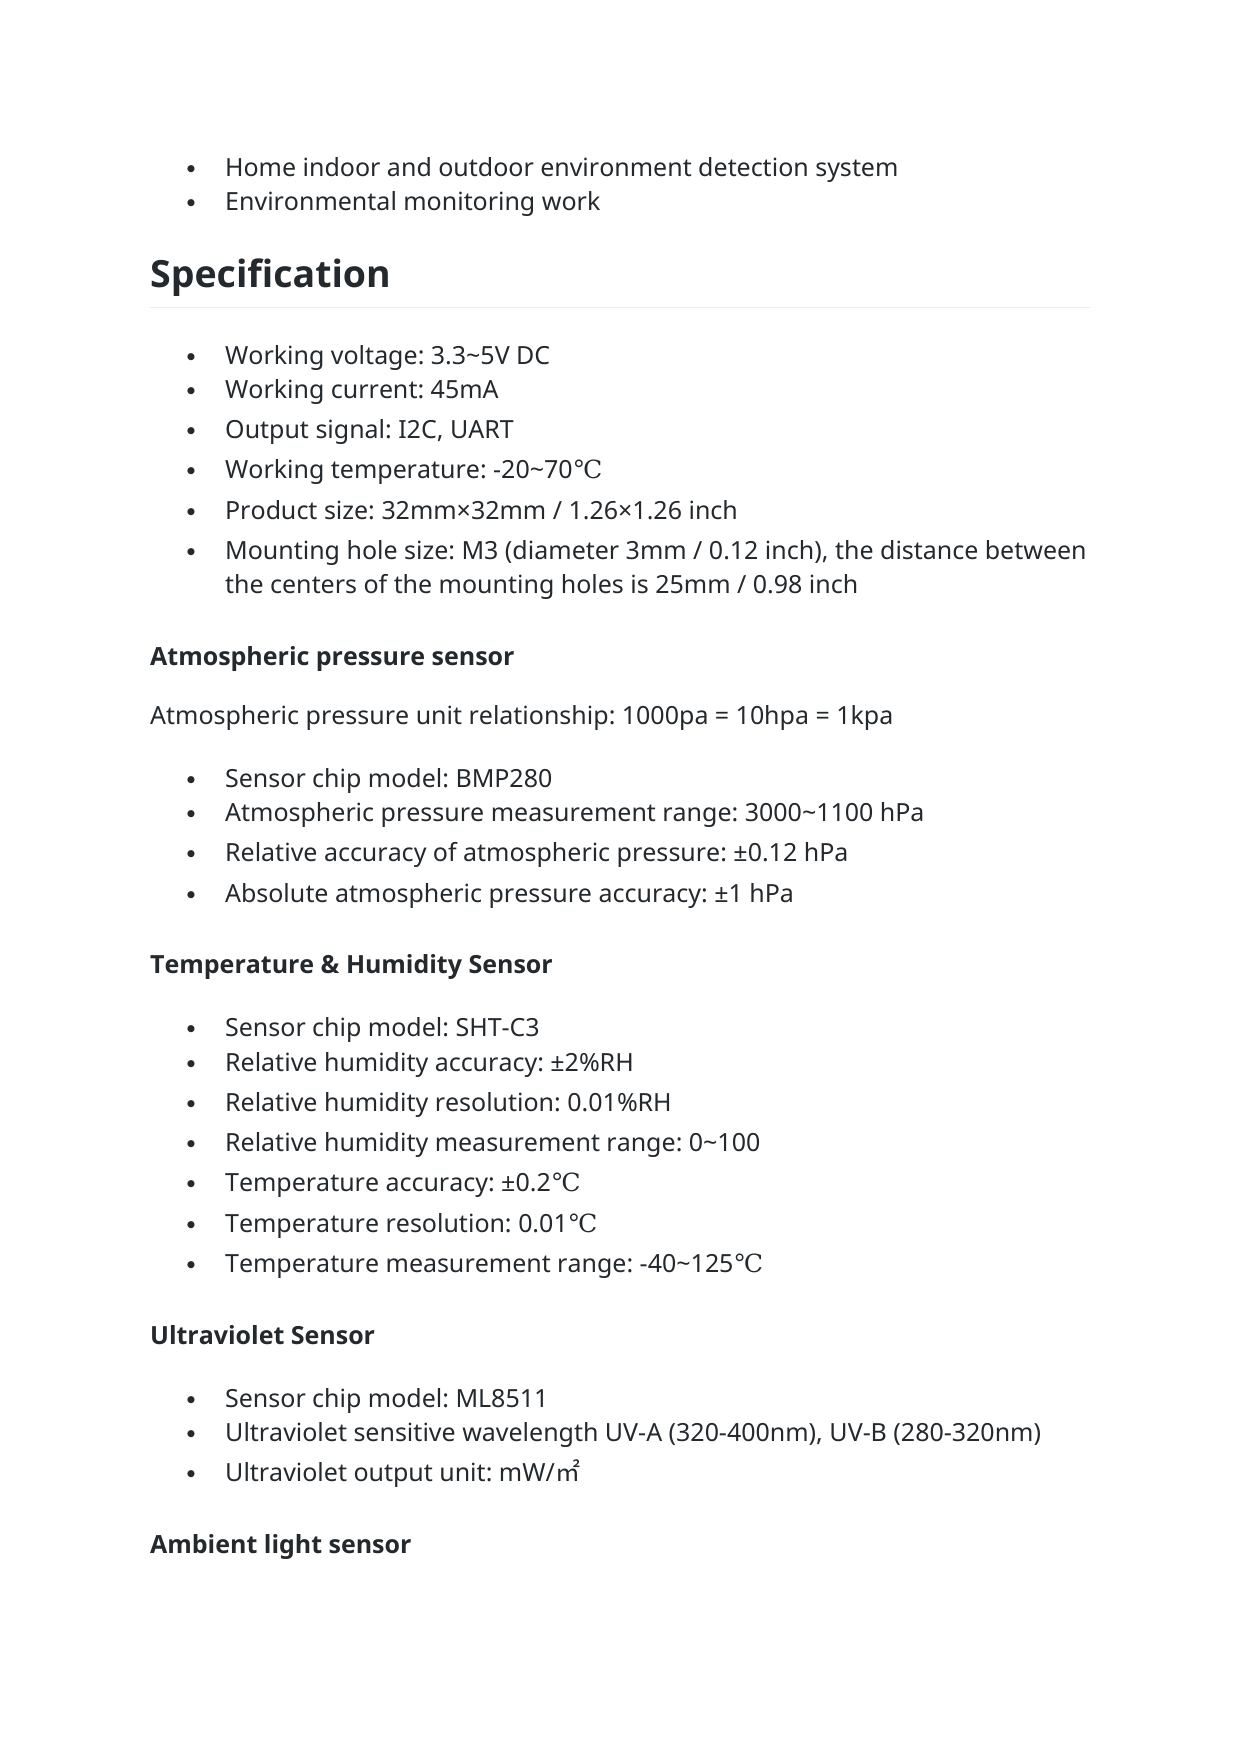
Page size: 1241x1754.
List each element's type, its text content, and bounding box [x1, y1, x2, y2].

list Relative humidity measurement range: 0~100 [187, 1125, 1090, 1159]
list Ultraviolet sensitive wavelength UV-A (320-400nm), UV-B (280-320nm) [187, 1414, 1090, 1449]
list Output signal: I2C, UART [187, 412, 1090, 446]
text Specification [150, 247, 1090, 307]
list Temperature resolution: 0.01℃ [187, 1205, 1090, 1239]
list Product size: 32mm×32mm / 1.26×1.26 inch [187, 492, 1090, 526]
list Relative humidity accuracy: ±2%RH [187, 1044, 1090, 1078]
list Sensor chip model: SHT-C3 [187, 1010, 1090, 1044]
text Ambient light sensor [150, 1526, 1090, 1561]
list Ultraviolet output unit: mW/㎡ [187, 1455, 1090, 1489]
list Absolute atmospheric pressure accuracy: ±1 hPa [187, 875, 1090, 909]
list Working current: 45mA [187, 371, 1090, 406]
text Ultraviolet Sensor [150, 1317, 1090, 1351]
list Atmospheric pressure measurement range: 3000~1100 hPa [187, 795, 1090, 829]
list Sensor chip model: ML8511 [187, 1381, 1090, 1414]
list Relative accuracy of atmospheric pressure: ±0.12 hPa [187, 835, 1090, 869]
list Working voltage: 3.3~5V DC [187, 337, 1090, 371]
list Environmental monitoring work [187, 184, 1090, 218]
text Atmospheric pressure unit relationship: 1000pa = 10hpa = 1kpa [150, 697, 1090, 731]
list Relative humidity resolution: 0.01%RH [187, 1084, 1090, 1118]
list Mounting hole size: M3 (diameter 3mm / 0.12 inch), the distance between the centers of the mounting holes is 25mm / 0.98 inch [187, 533, 1090, 601]
list Temperature measurement range: -40~125℃ [187, 1246, 1090, 1280]
list Temperature accuracy: ±0.2℃ [187, 1165, 1090, 1199]
list Home indoor and outdoor environment detection system [187, 150, 1090, 184]
text Atmospheric pressure sensor [150, 638, 1090, 672]
list Working temperature: -20~70℃ [187, 452, 1090, 486]
list Sensor chip model: BMP280 [187, 761, 1090, 795]
text Temperature & Humidity Sensor [150, 947, 1090, 981]
